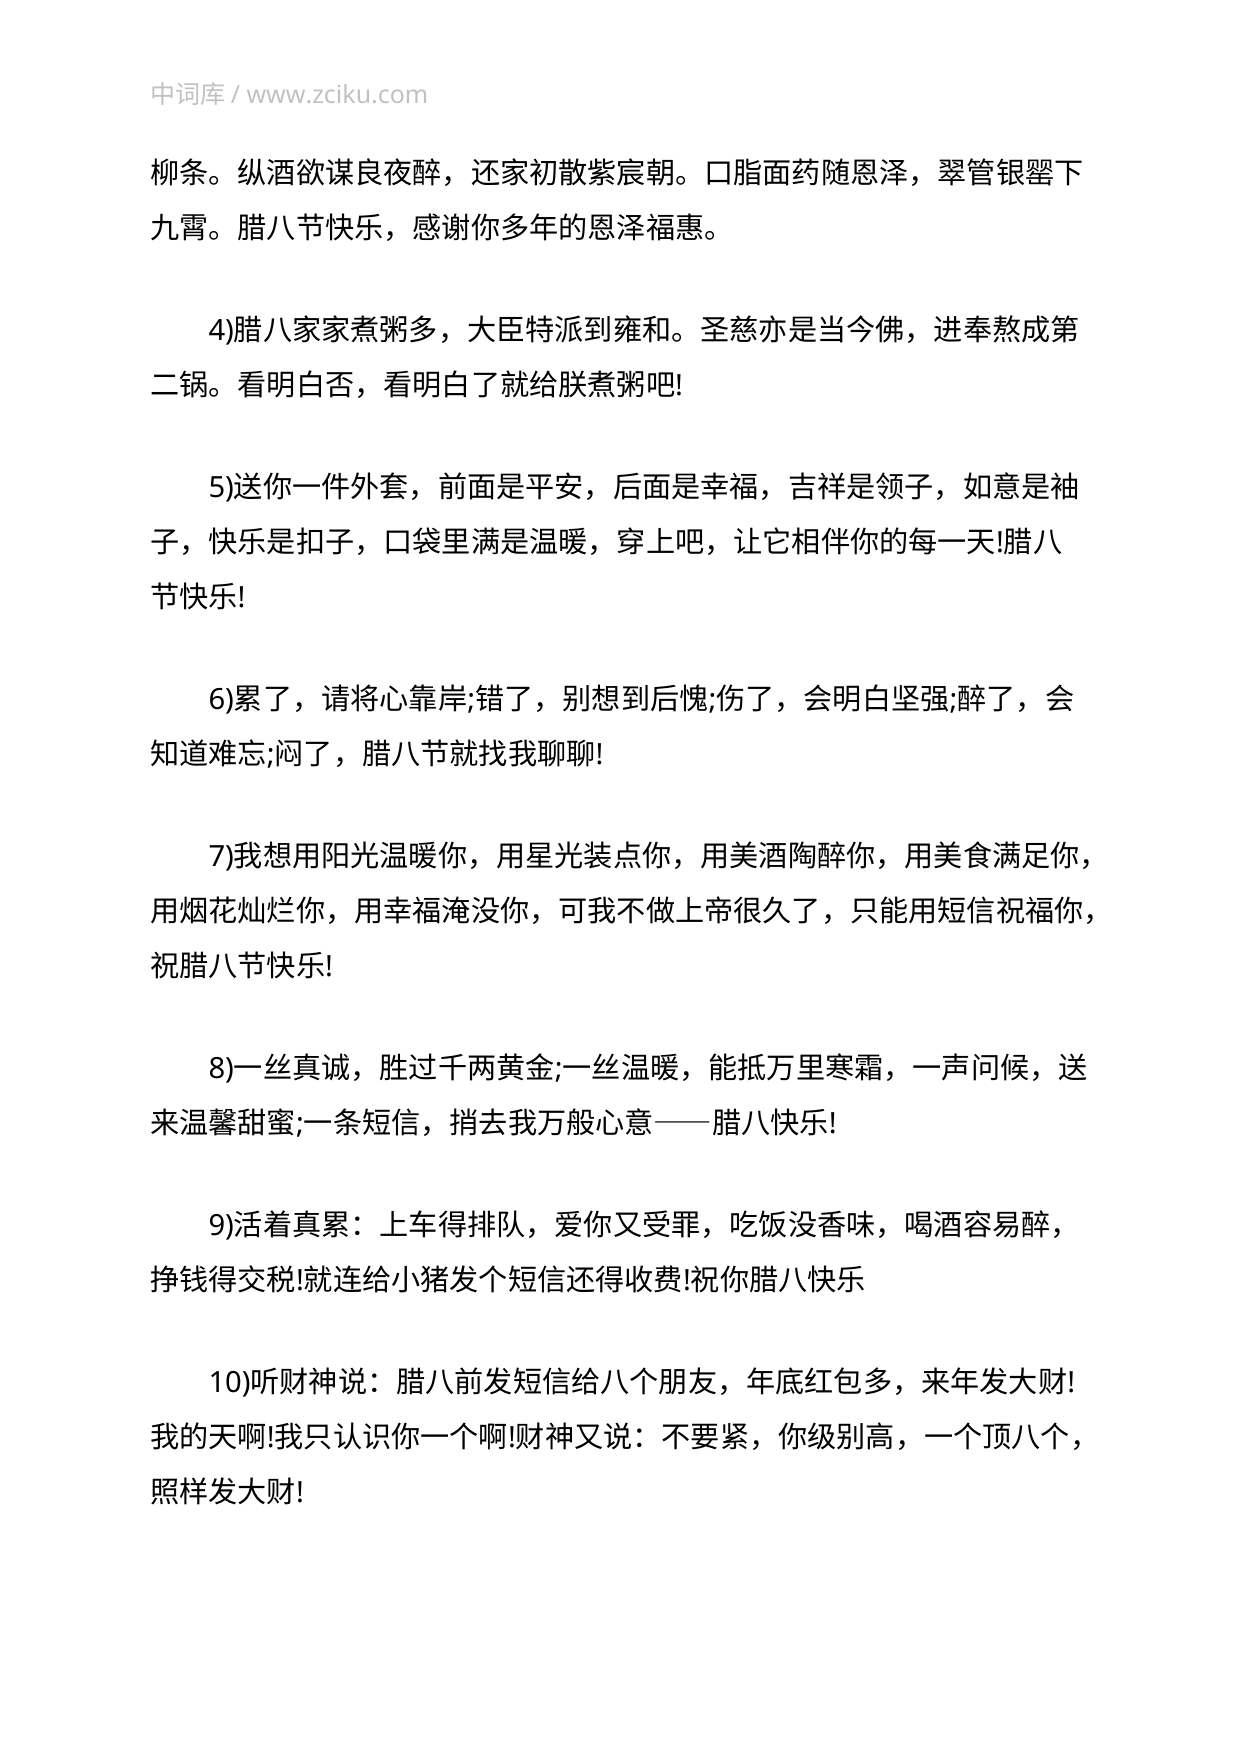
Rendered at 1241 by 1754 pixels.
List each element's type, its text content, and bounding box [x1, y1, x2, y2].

text 6)累了，请将心靠岸;错了，别想到后愧;伤了，会明白坚强;醉了，会知道难忘;闷了，腊八节就找我聊聊! [150, 676, 1090, 773]
text 9)活着真累：上车得排队，爱你又受罪，吃饭没香味，喝酒容易醉，挣钱得交税!就连给小猪发个短信还得收费!祝你腊八快乐 [150, 1201, 1090, 1299]
text 8)一丝真诚，胜过千两黄金;一丝温暖，能抵万里寒霜，一声问候，送来温馨甜蜜;一条短信，捎去我万般心意——腊八快乐! [150, 1044, 1090, 1142]
text 5)送你一件外套，前面是平安，后面是幸福，吉祥是领子，如意是袖子，快乐是扣子，口袋里满是温暖，穿上吧，让它相伴你的每一天!腊八节快乐! [150, 464, 1090, 616]
text 7)我想用阳光温暖你，用星光装点你，用美酒陶醉你，用美食满足你，用烟花灿烂你，用幸福淹没你，可我不做上帝很久了，只能用短信祝福你，祝腊八节快乐! [150, 833, 1090, 985]
text 4)腊八家家煮粥多，大臣特派到雍和。圣慈亦是当今佛，进奉熬成第二锅。看明白否，看明白了就给朕煮粥吧! [150, 307, 1090, 404]
text 10)听财神说：腊八前发短信给八个朋友，年底红包多，来年发大财!我的天啊!我只认识你一个啊!财神又说：不要紧，你级别高，一个顶八个，照样发大财! [150, 1358, 1090, 1511]
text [150, 150, 1090, 247]
